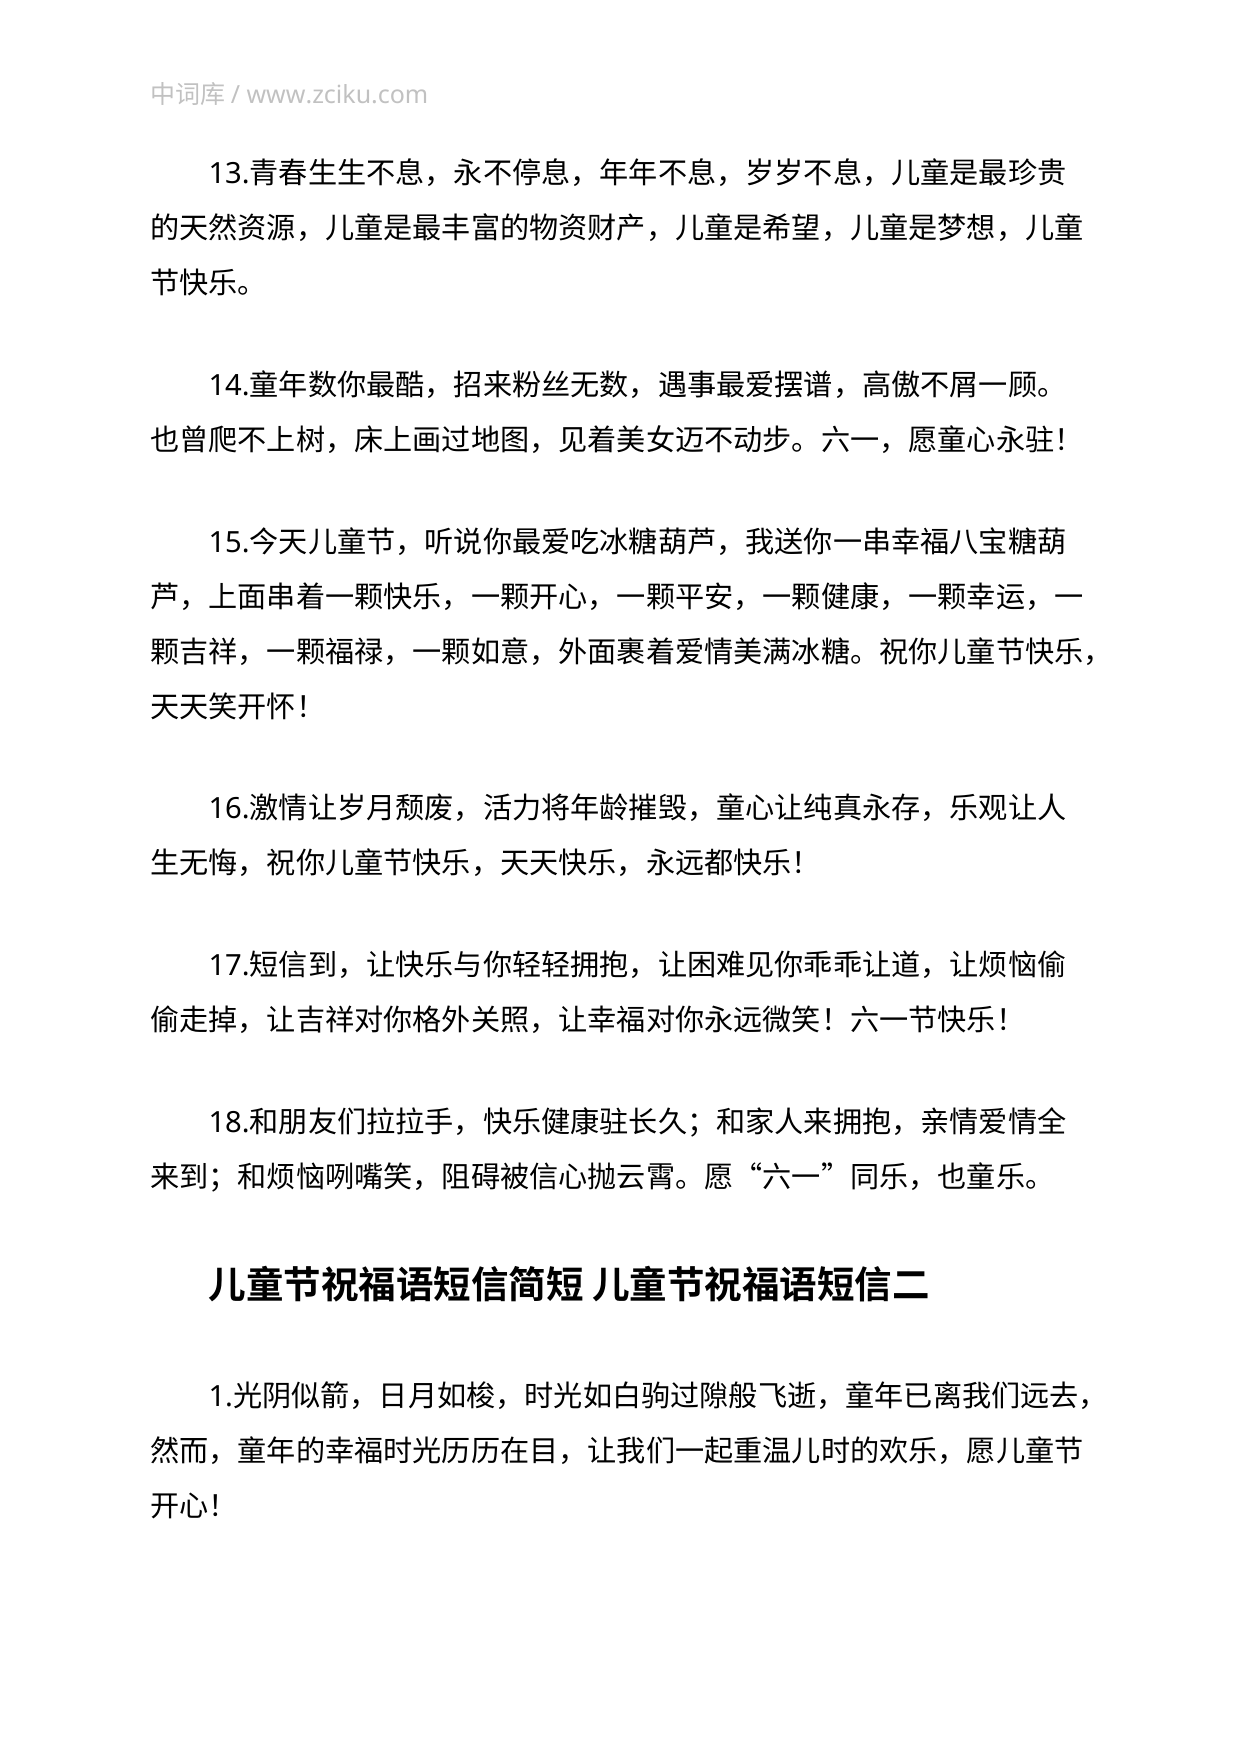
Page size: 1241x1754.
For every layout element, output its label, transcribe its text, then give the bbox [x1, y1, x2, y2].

text 16.激情让岁月颓废，活力将年龄摧毁，童心让纯真永存，乐观让人生无悔，祝你儿童节快乐，天天快乐，永远都快乐！ [150, 785, 1090, 882]
text 15.今天儿童节，听说你最爱吃冰糖葫芦，我送你一串幸福八宝糖葫芦，上面串着一颗快乐，一颗开心，一颗平安，一颗健康，一颗幸运，一颗吉祥，一颗福禄，一颗如意，外面裹着爱情美满冰糖。祝你儿童节快乐，天天笑开怀！ [150, 518, 1090, 726]
text 14.童年数你最酷，招来粉丝无数，遇事最爱摆谱，高傲不屑一顾。也曾爬不上树，床上画过地图，见着美女迈不动步。六一，愿童心永驻！ [150, 362, 1090, 459]
text 13.青春生生不息，永不停息，年年不息，岁岁不息，儿童是最珍贵的天然资源，儿童是最丰富的物资财产，儿童是希望，儿童是梦想，儿童节快乐。 [150, 150, 1090, 302]
text 17.短信到，让快乐与你轻轻拥抱，让困难见你乖乖让道，让烦恼偷偷走掉，让吉祥对你格外关照，让幸福对你永远微笑！六一节快乐！ [150, 942, 1090, 1039]
text 1.光阴似箭，日月如梭，时光如白驹过隙般飞逝，童年已离我们远去，然而，童年的幸福时光历历在目，让我们一起重温儿时的欢乐，愿儿童节开心！ [150, 1373, 1090, 1525]
text 18.和朋友们拉拉手，快乐健康驻长久；和家人来拥抱，亲情爱情全来到；和烦恼咧嘴笑，阻碍被信心抛云霄。愿“六一”同乐，也童乐。 [150, 1098, 1090, 1196]
text 儿童节祝福语短信简短 儿童节祝福语短信二 [150, 1255, 1090, 1309]
